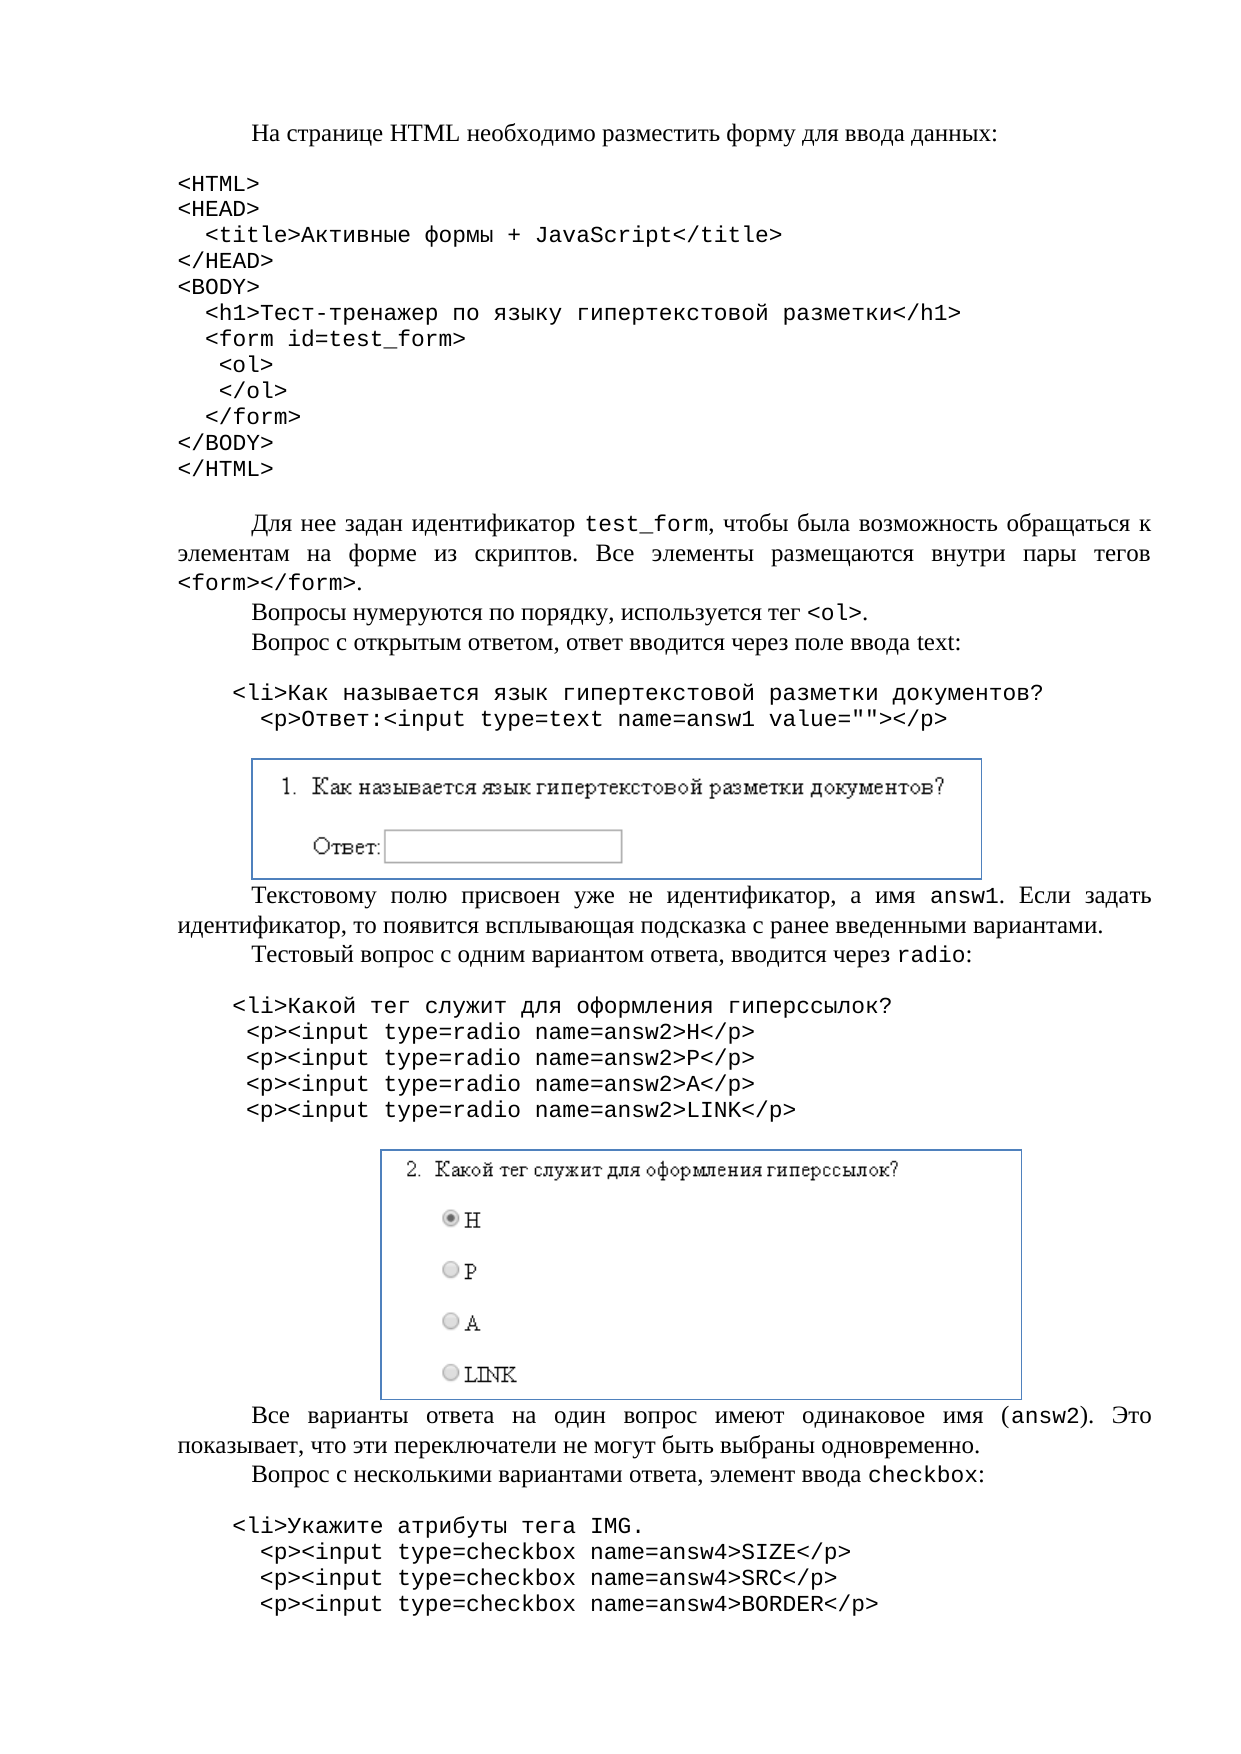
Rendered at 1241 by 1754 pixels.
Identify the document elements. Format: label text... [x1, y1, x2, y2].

text </BODY> [177, 431, 1152, 457]
text <p><input type=checkbox name=answ4>SRC</p> [177, 1566, 1152, 1592]
text <li>Какой тег служит для оформления гиперссылок? [177, 994, 1152, 1020]
text </HEAD> [177, 250, 1152, 276]
text Вопросы нумеруются по порядку, используется тег <ol>. [177, 597, 1152, 627]
text </HTML> [177, 457, 1152, 483]
text Вопрос с открытым ответом, ответ вводится через поле ввода text: [177, 627, 1152, 656]
text <p><input type=radio name=answ2>H</p> [177, 1020, 1152, 1046]
text Текстовому полю присвоен уже не идентификатор, а имя answ1. Если задать идентификатор, то появится всплывающая подсказка с ранее введенными вариантами. [177, 880, 1152, 939]
text <BODY> [177, 276, 1152, 302]
text <p><input type=radio name=answ2>LINK</p> [177, 1098, 1152, 1124]
text Вопрос с несколькими вариантами ответа, элемент ввода checkbox: [177, 1459, 1152, 1489]
text <title>Активные формы + JavaScript</title> [177, 224, 1152, 250]
text Для нее задан идентификатор test_form, чтобы была возможность обращаться к элементам на форме из скриптов. Все элементы размещаются внутри пары тегов <form></form>. [177, 508, 1152, 597]
text </form> [177, 405, 1152, 431]
text <p><input type=checkbox name=answ4>SIZE</p> [177, 1541, 1152, 1566]
text <li>Укажите атрибуты тега IMG. [177, 1514, 1152, 1541]
text <p><input type=radio name=answ2>A</p> [177, 1072, 1152, 1098]
text Все варианты ответа на один вопрос имеют одинаковое имя (answ2). Это показывает, что эти переключатели не могут быть выбраны одновременно. [177, 1400, 1152, 1459]
text <p><input type=radio name=answ2>P</p> [177, 1046, 1152, 1072]
text <ol> [177, 353, 1152, 379]
text <p><input type=checkbox name=answ4>BORDER</p> [177, 1592, 1152, 1618]
picture [382, 1151, 1021, 1399]
text На странице HTML необходимо разместить форму для ввода данных: [177, 118, 1152, 147]
text Тестовый вопрос с одним вариантом ответа, вводится через radio: [177, 939, 1152, 969]
text </ol> [177, 379, 1152, 405]
text <li>Как называется язык гипертекстовой разметки документов? [177, 681, 1152, 707]
text <HTML> [177, 172, 1152, 198]
picture [253, 760, 981, 878]
text <HEAD> [177, 198, 1152, 224]
text <h1>Тест-тренажер по языку гипертекстовой разметки</h1> [177, 302, 1152, 327]
text <p>Ответ:<input type=text name=answ1 value=""></p> [177, 707, 1152, 733]
text <form id=test_form> [177, 327, 1152, 353]
